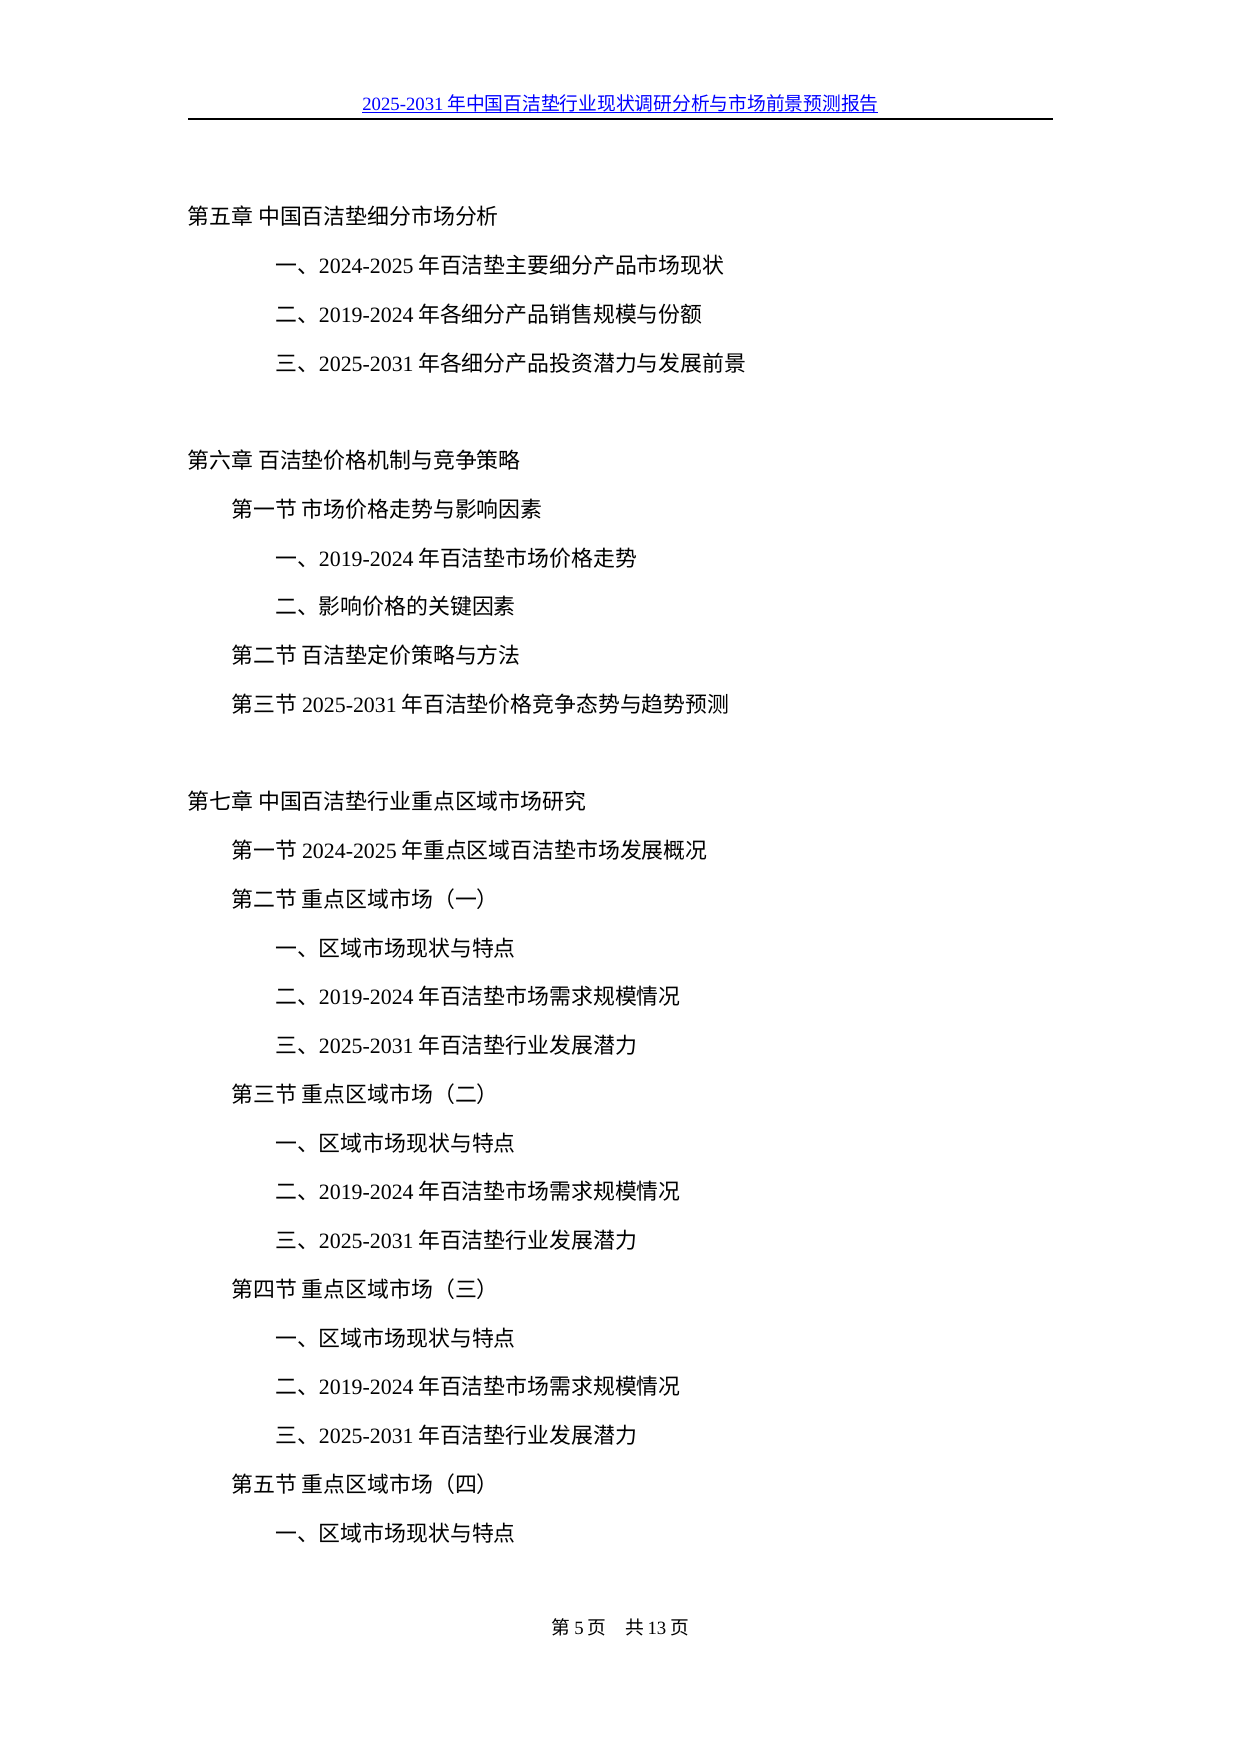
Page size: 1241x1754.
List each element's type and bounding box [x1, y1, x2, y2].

text [187, 150, 1053, 1548]
